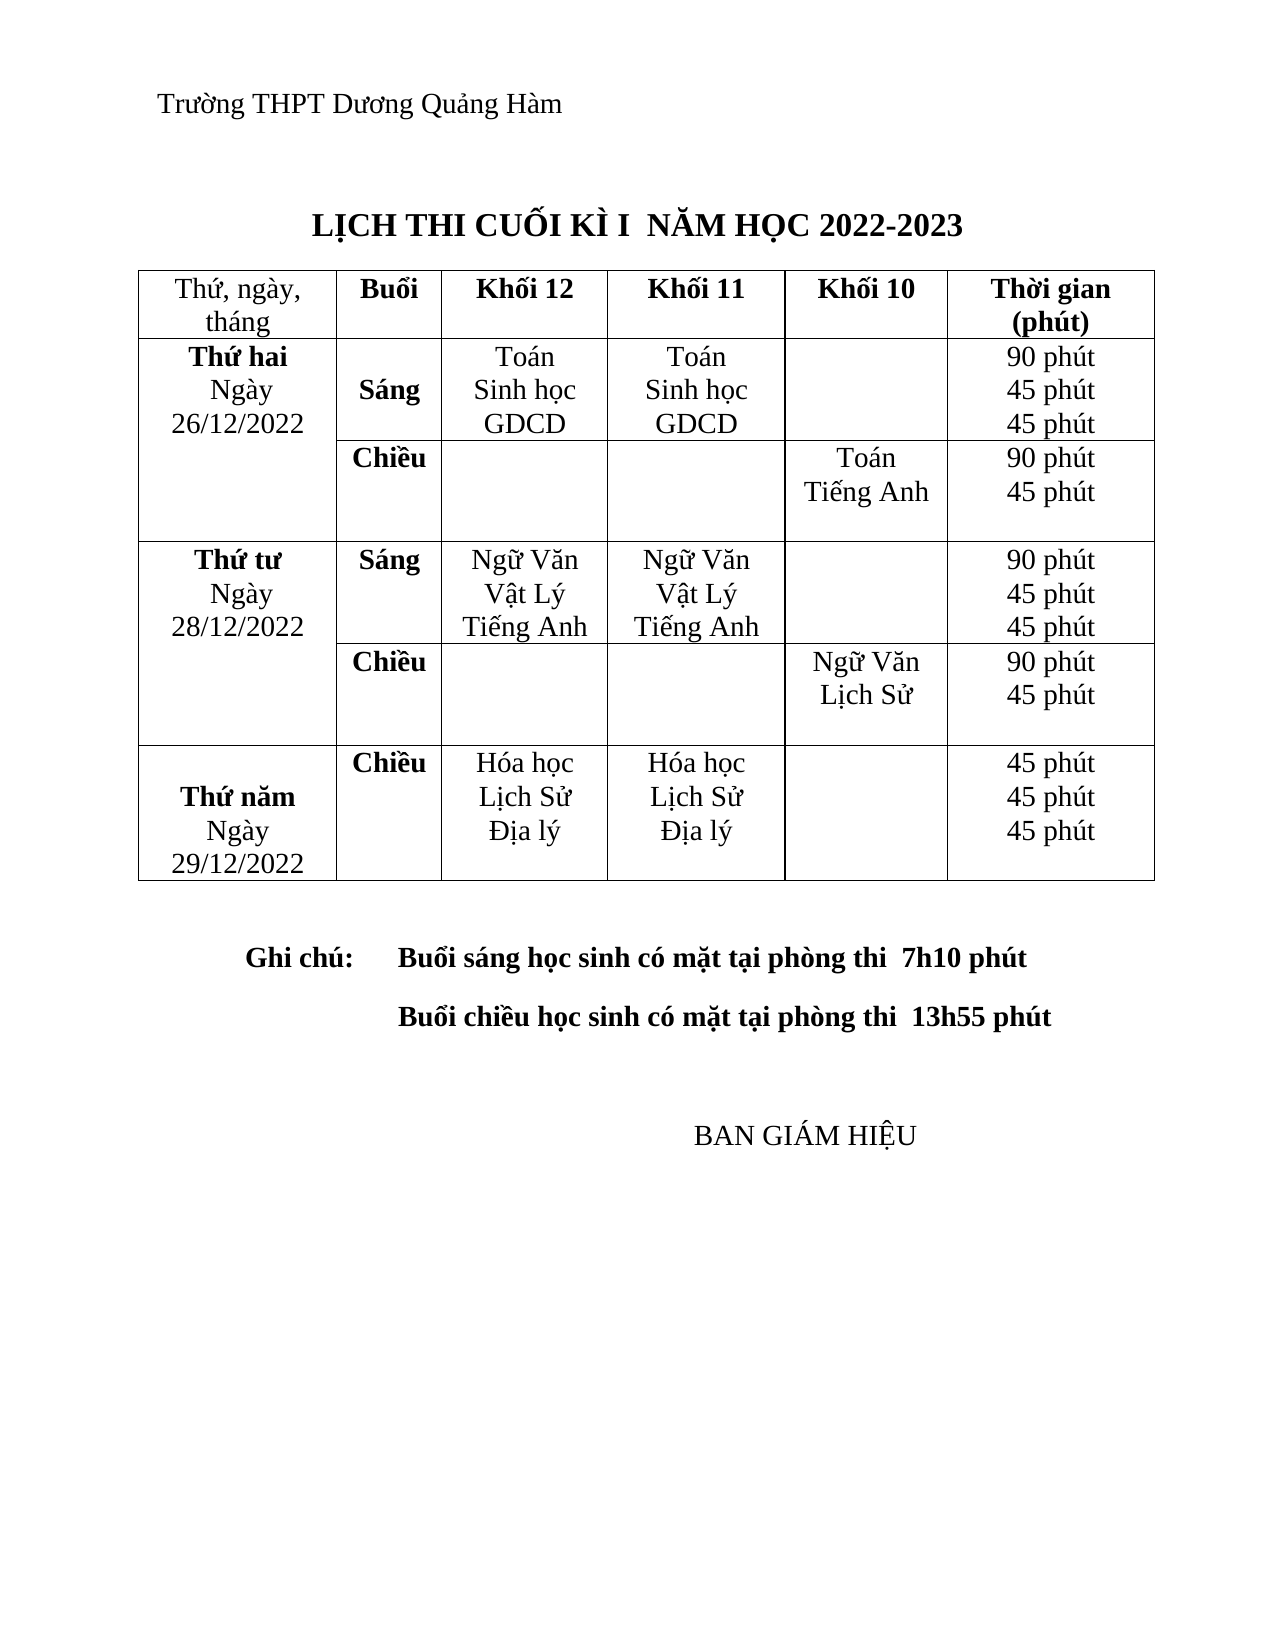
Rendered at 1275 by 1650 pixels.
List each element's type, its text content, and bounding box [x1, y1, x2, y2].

table_cell Hóa học Lịch Sử Địa lý [442, 746, 607, 880]
table_header Thời gian (phút) [948, 271, 1154, 338]
table_cell Ngữ Văn Lịch Sử [786, 644, 947, 744]
text BAN GIÁM HIỆU [150, 1118, 1125, 1152]
table_header Thứ, ngày, tháng [139, 271, 336, 338]
table_cell Thứ hai Ngày 26/12/2022 [139, 339, 336, 541]
table_cell Sáng [337, 542, 441, 643]
table_cell [442, 644, 607, 744]
table_header Khối 12 [442, 271, 607, 338]
table_cell Hóa học Lịch Sử Địa lý [608, 746, 784, 880]
table_cell [608, 441, 784, 541]
table_cell Thứ năm Ngày 29/12/2022 [139, 746, 336, 880]
table_cell Toán Sinh học GDCD [442, 339, 607, 439]
table_cell [442, 441, 607, 541]
table_cell Ngữ Văn Vật Lý Tiếng Anh [608, 542, 784, 643]
table_cell Sáng [337, 339, 441, 439]
table_cell [786, 542, 947, 643]
table_cell [786, 746, 947, 880]
table_cell Chiều [337, 441, 441, 541]
table_cell Chiều [337, 644, 441, 744]
table_header Buổi [337, 271, 441, 338]
table_cell [608, 644, 784, 744]
table_cell Thứ tư Ngày 28/12/2022 [139, 542, 336, 744]
text Buổi chiều học sinh có mặt tại phòng thi 13h55 phút [150, 999, 1125, 1033]
table_cell 90 phút 45 phút [948, 644, 1154, 744]
table_cell 90 phút 45 phút [948, 441, 1154, 541]
text Ghi chú: Buổi sáng học sinh có mặt tại phòng thi 7h10 phút [150, 940, 1125, 974]
table_cell Ngữ Văn Vật Lý Tiếng Anh [442, 542, 607, 643]
text LỊCH THI CUỐI KÌ I NĂM HỌC 2022-2023 [150, 205, 1125, 243]
table_cell 90 phút 45 phút 45 phút [948, 339, 1154, 439]
table_cell 90 phút 45 phút 45 phút [948, 542, 1154, 643]
table_cell [786, 339, 947, 439]
table_header Khối 11 [608, 271, 784, 338]
table_cell Toán Sinh học GDCD [608, 339, 784, 439]
text Trường THPT Dương Quảng Hàm [150, 86, 1125, 120]
table_cell 45 phút 45 phút 45 phút [948, 746, 1154, 880]
table_header Khối 10 [786, 271, 947, 338]
table_cell Chiều [337, 746, 441, 880]
table_cell Toán Tiếng Anh [786, 441, 947, 541]
